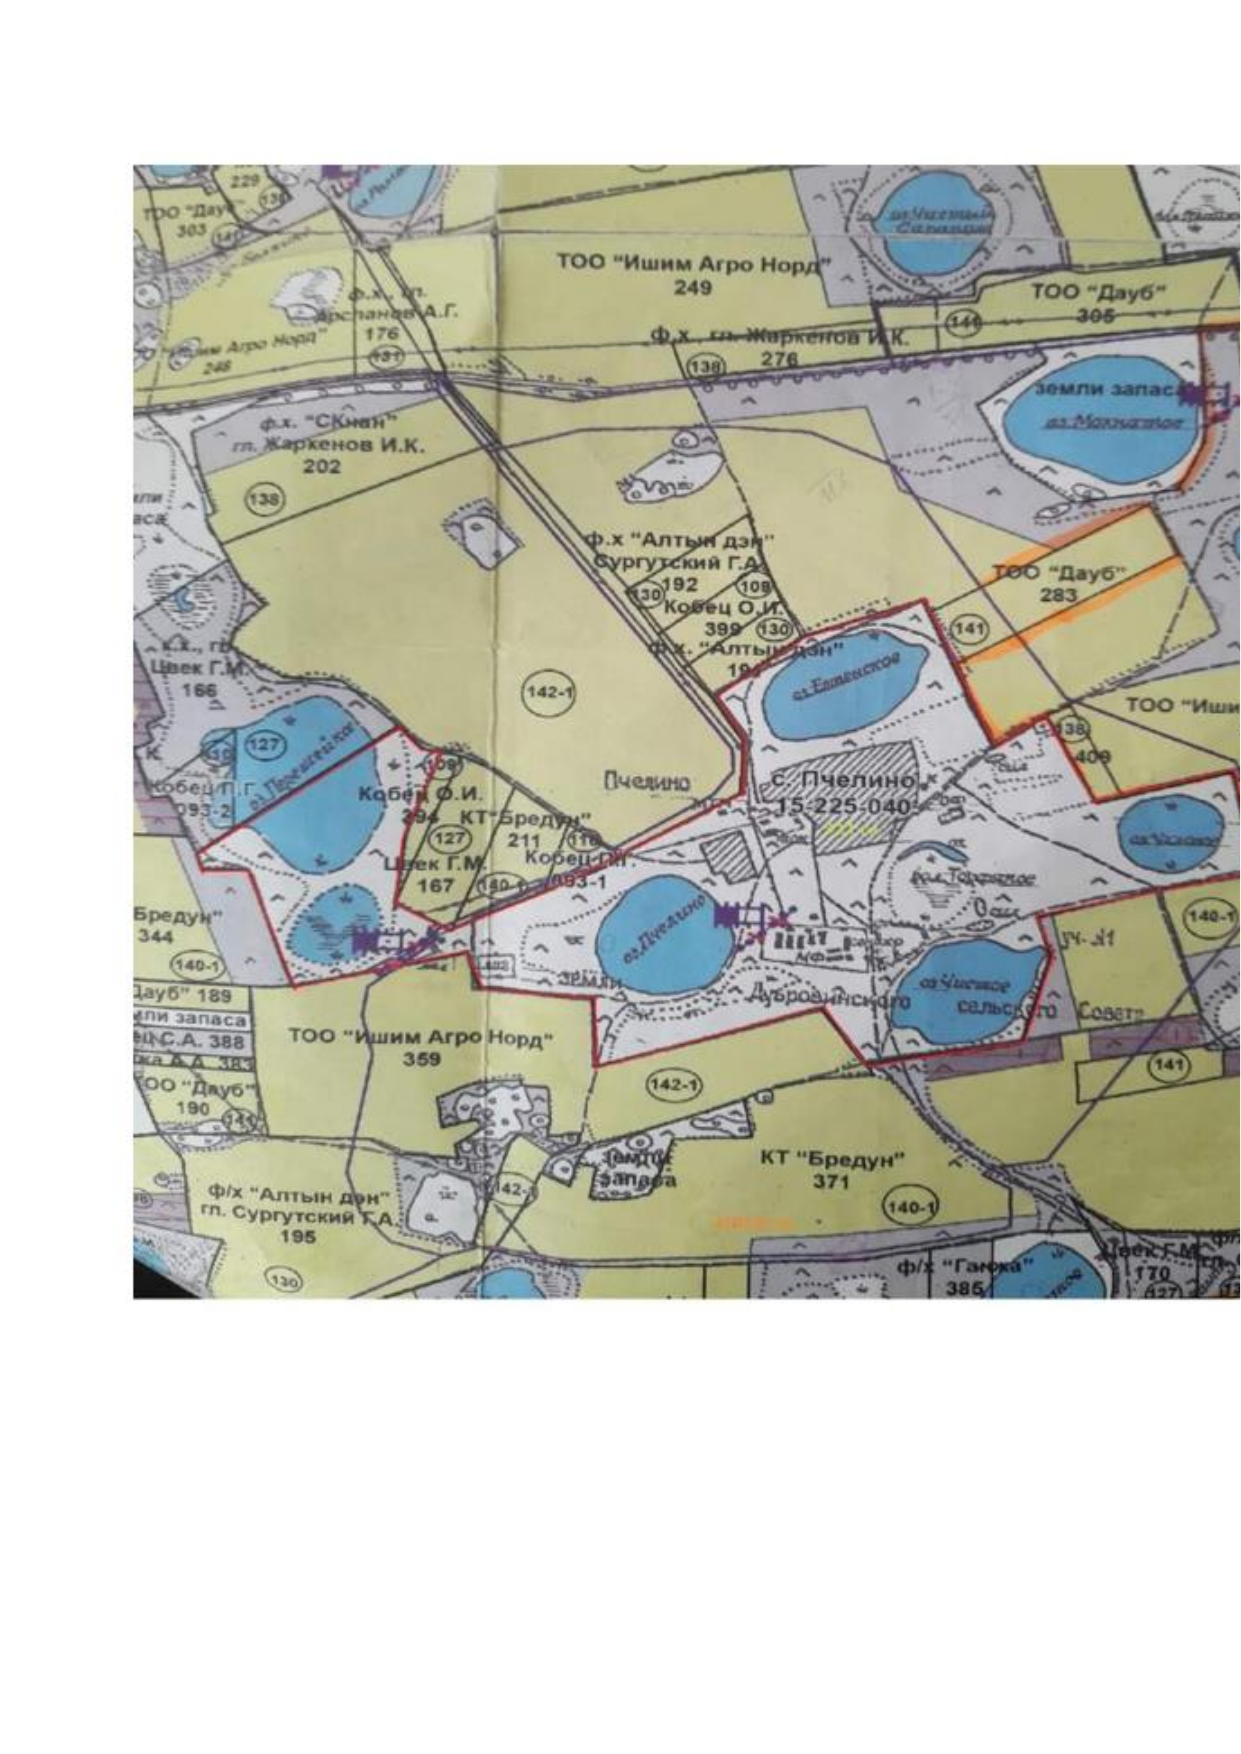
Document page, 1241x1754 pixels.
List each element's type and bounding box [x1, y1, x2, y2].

picture [112, 150, 1241, 1311]
